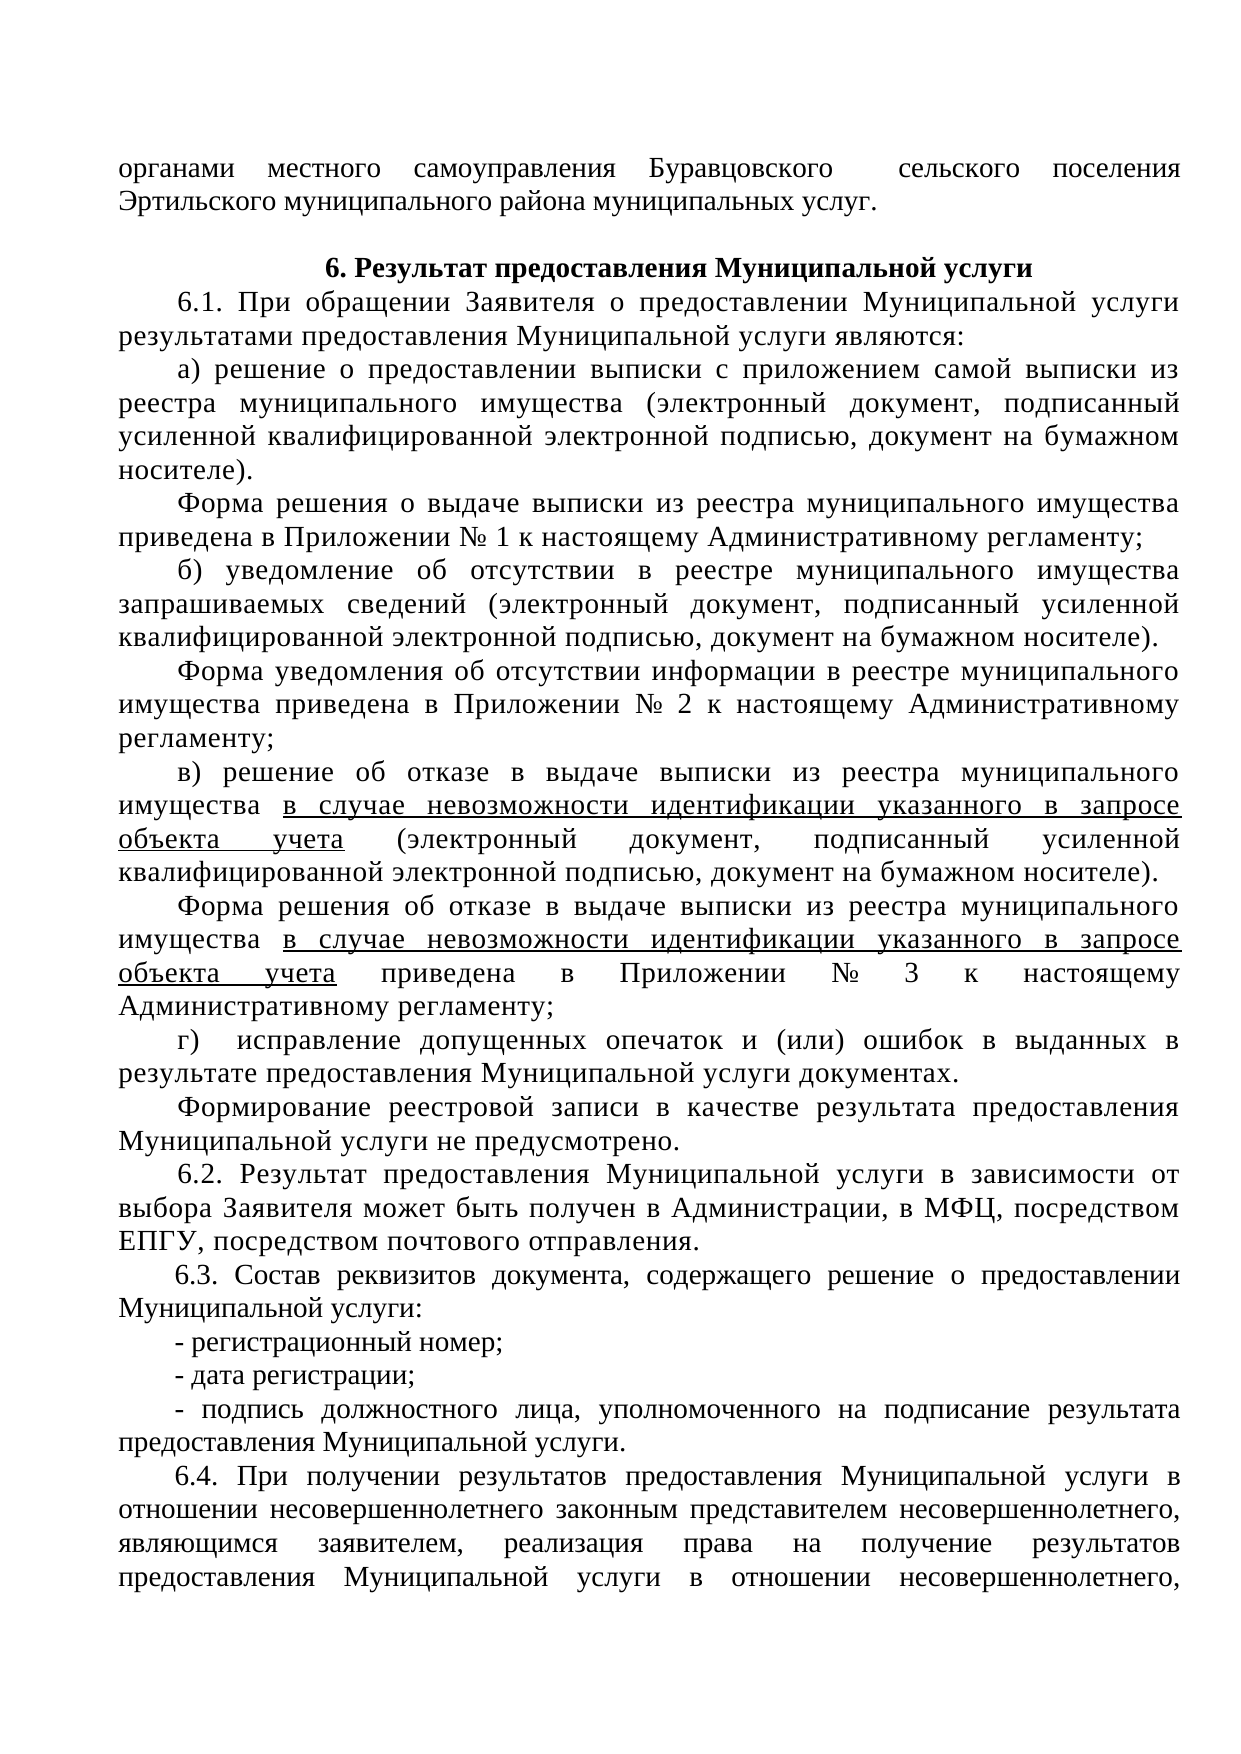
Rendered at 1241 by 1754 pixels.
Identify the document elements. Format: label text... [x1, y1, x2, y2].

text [118, 150, 1181, 217]
text г) исправление допущенных опечаток и (или) ошибок в выданных в результате предоставления Муниципальной услуги документах. [118, 1022, 1181, 1089]
text в) решение об отказе в выдаче выписки из реестра муниципального имущества в случае невозможности идентификации указанного в запросе объекта учета (электронный документ, подписанный усиленной квалифицированной электронной подписью, документ на бумажном носителе). [118, 754, 1181, 888]
text 6. Результат предоставления Муниципальной услуги [118, 251, 1181, 284]
text 6.3. Состав реквизитов документа, содержащего решение о предоставлении Муниципальной услуги: [118, 1257, 1181, 1324]
text б) уведомление об отсутствии в реестре муниципального имущества запрашиваемых сведений (электронный документ, подписанный усиленной квалифицированной электронной подписью, документ на бумажном носителе). [118, 552, 1181, 653]
text Формирование реестровой записи в качестве результата предоставления Муниципальной услуги не предусмотрено. [118, 1089, 1181, 1156]
text 6.2. Результат предоставления Муниципальной услуги в зависимости от выбора Заявителя может быть получен в Администрации, в МФЦ, посредством ЕПГУ, посредством почтового отправления. [118, 1156, 1181, 1257]
text а) решение о предоставлении выписки с приложением самой выписки из реестра муниципального имущества (электронный документ, подписанный усиленной квалифицированной электронной подписью, документ на бумажном носителе). [118, 351, 1181, 485]
text - дата регистрации; [118, 1357, 1181, 1391]
text Форма решения об отказе в выдаче выписки из реестра муниципального имущества в случае невозможности идентификации указанного в запросе объекта учета приведена в Приложении № 3 к настоящему Административному регламенту; [118, 888, 1181, 1022]
text Форма уведомления об отсутствии информации в реестре муниципального имущества приведена в Приложении № 2 к настоящему Административному регламенту; [118, 653, 1181, 754]
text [118, 1458, 1181, 1592]
text Форма решения о выдаче выписки из реестра муниципального имущества приведена в Приложении № 1 к настоящему Административному регламенту; [118, 485, 1181, 552]
text 6.1. При обращении Заявителя о предоставлении Муниципальной услуги результатами предоставления Муниципальной услуги являются: [118, 284, 1181, 351]
text - подпись должностного лица, уполномоченного на подписание результата предоставления Муниципальной услуги. [118, 1391, 1181, 1458]
text - регистрационный номер; [118, 1324, 1181, 1357]
